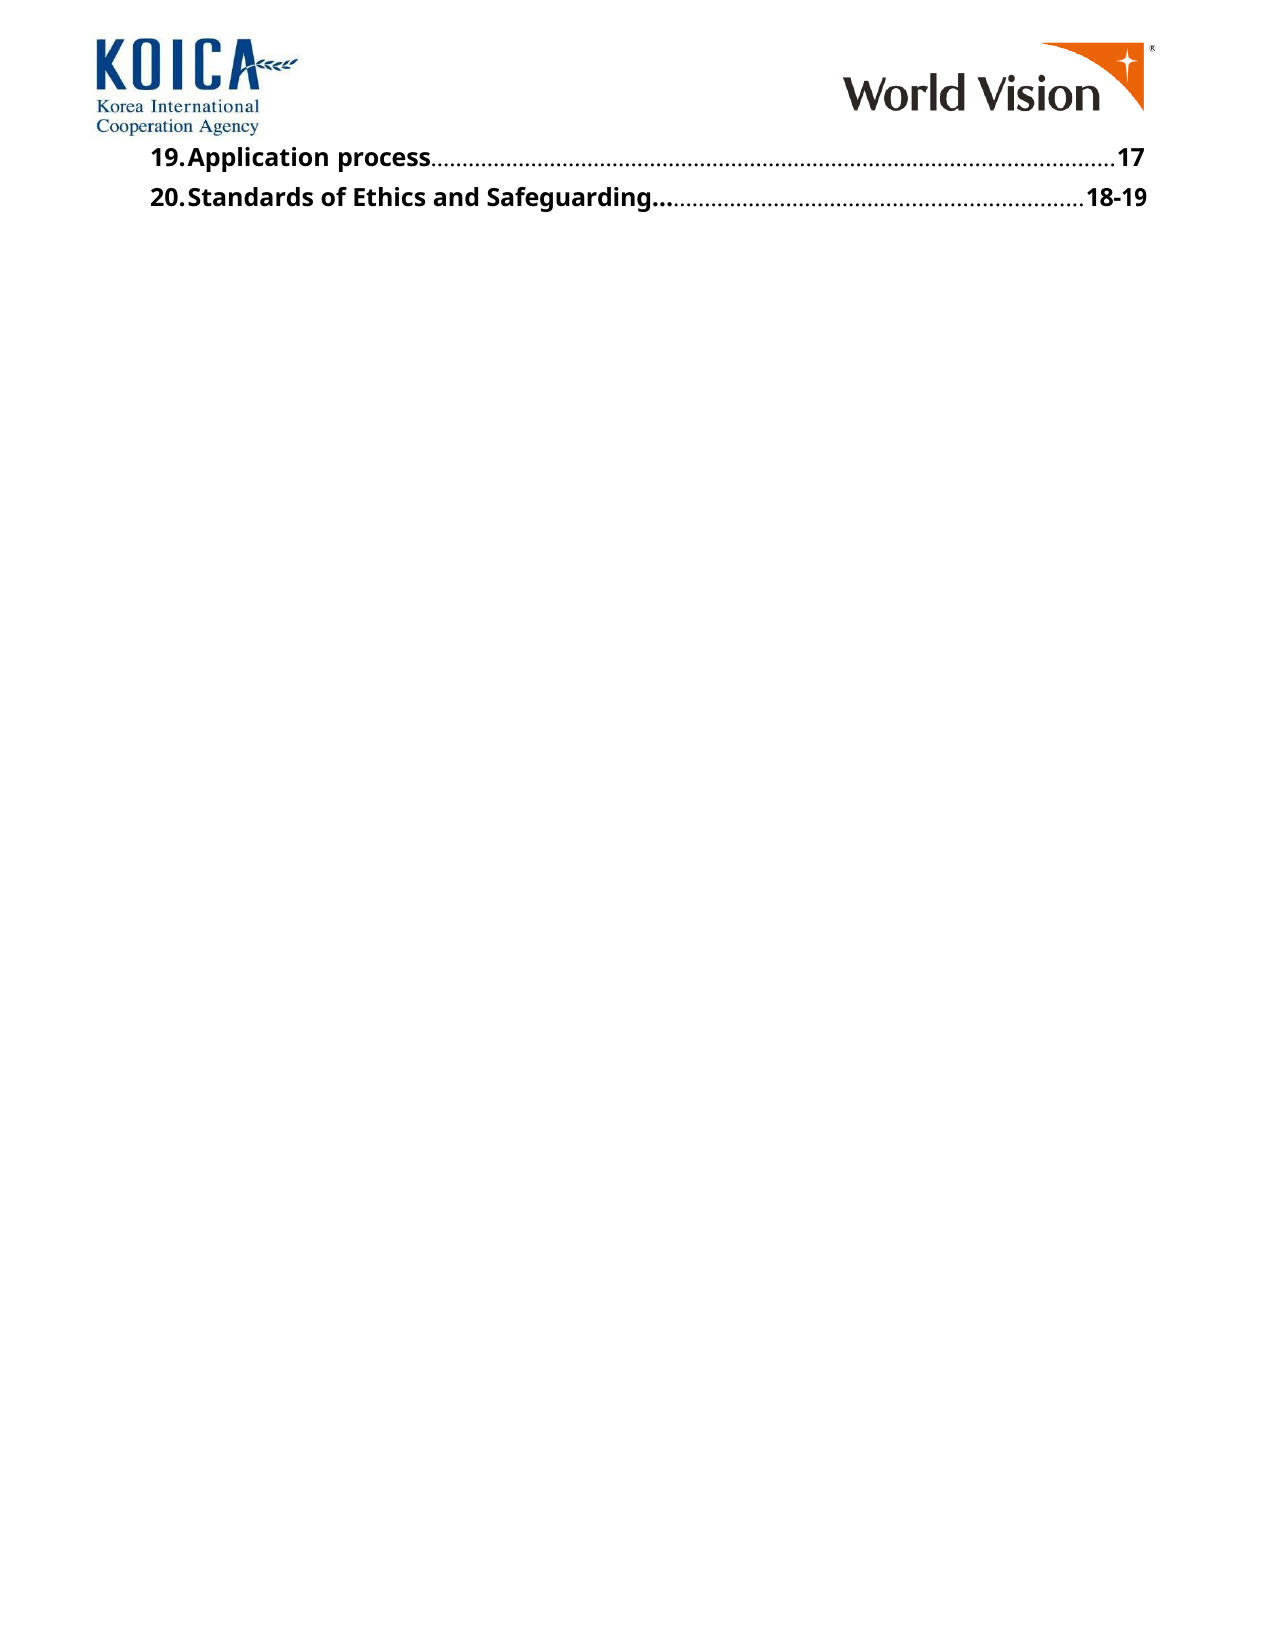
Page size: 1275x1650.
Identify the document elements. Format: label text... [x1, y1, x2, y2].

subtitle Application process 17 [150, 139, 1250, 174]
picture [90, 32, 307, 141]
subtitle Standards of Ethics and Safeguarding… 18-19 [150, 180, 1250, 214]
picture [842, 42, 1156, 112]
